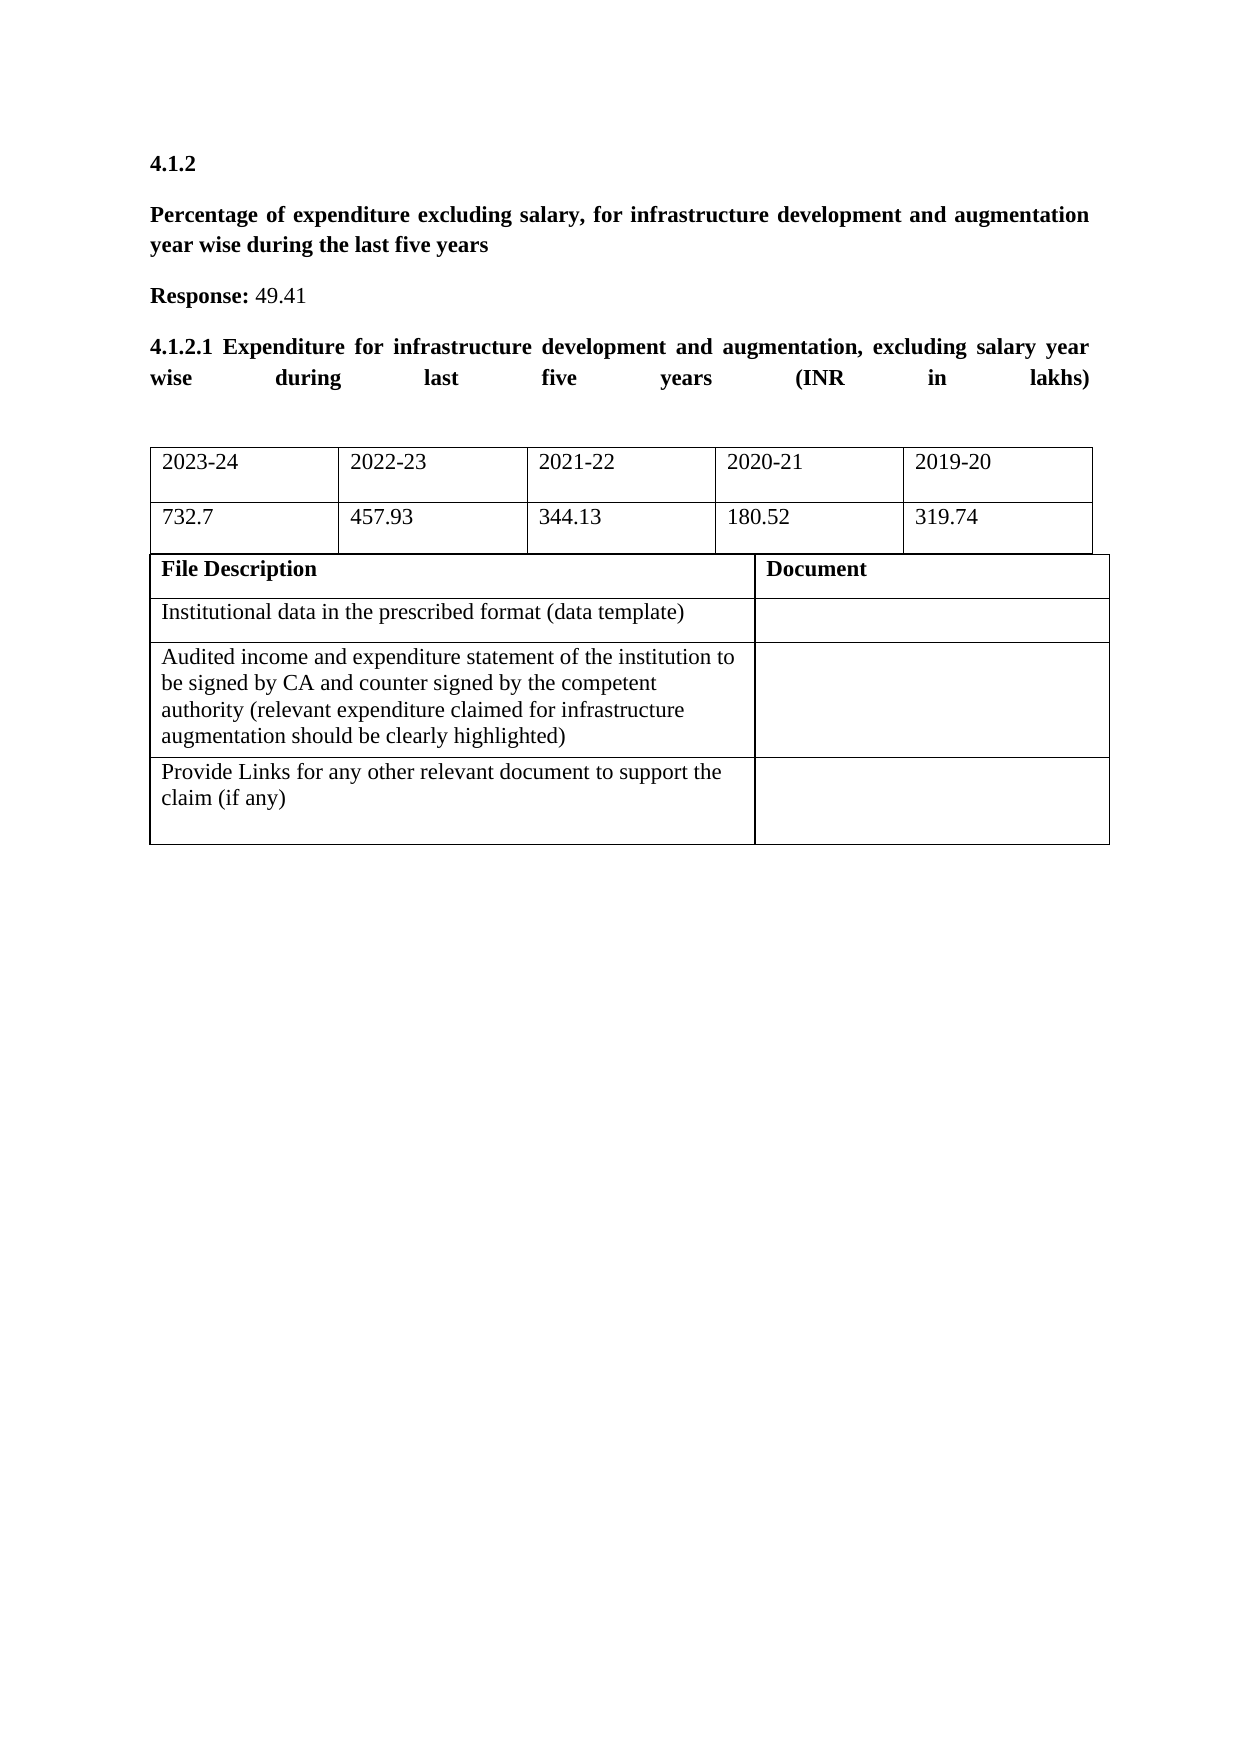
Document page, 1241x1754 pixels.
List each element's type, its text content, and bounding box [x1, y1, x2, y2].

table_header Document [756, 555, 1109, 597]
table_header File Description [151, 555, 754, 597]
table_cell Institutional data in the prescribed format (data template) [151, 599, 754, 642]
table_cell [756, 643, 1109, 757]
table_header 2022-23 [339, 448, 527, 502]
table_cell Audited income and expenditure statement of the institution to be signed by CA and counter signed by the competent authority (relevant expenditure claimed for infrastructure augmentation should be clearly highlighted) [151, 643, 754, 757]
table_header 2019-20 [904, 448, 1092, 502]
table_cell Provide Links for any other relevant document to support the claim (if any) [151, 758, 754, 844]
table_cell 180.52 [716, 503, 903, 553]
table_header 2021-22 [528, 448, 715, 502]
text 4.1.2.1 Expenditure for infrastructure development and augmentation, excluding salary year wise during last five years (INR in lakhs) [150, 333, 1090, 422]
table_header 2023-24 [151, 448, 338, 502]
table_cell [756, 758, 1109, 844]
table_cell 457.93 [339, 503, 527, 553]
table_cell [756, 599, 1109, 642]
text Percentage of expenditure excluding salary, for infrastructure development and augmentation year wise during the last five years [150, 201, 1090, 258]
text 4.1.2 [150, 150, 1090, 176]
table_cell 344.13 [528, 503, 715, 553]
table_cell 732.7 [151, 503, 338, 553]
table_header 2020-21 [716, 448, 903, 502]
text Response: 49.41 [150, 282, 1090, 309]
table_cell 319.74 [904, 503, 1092, 553]
